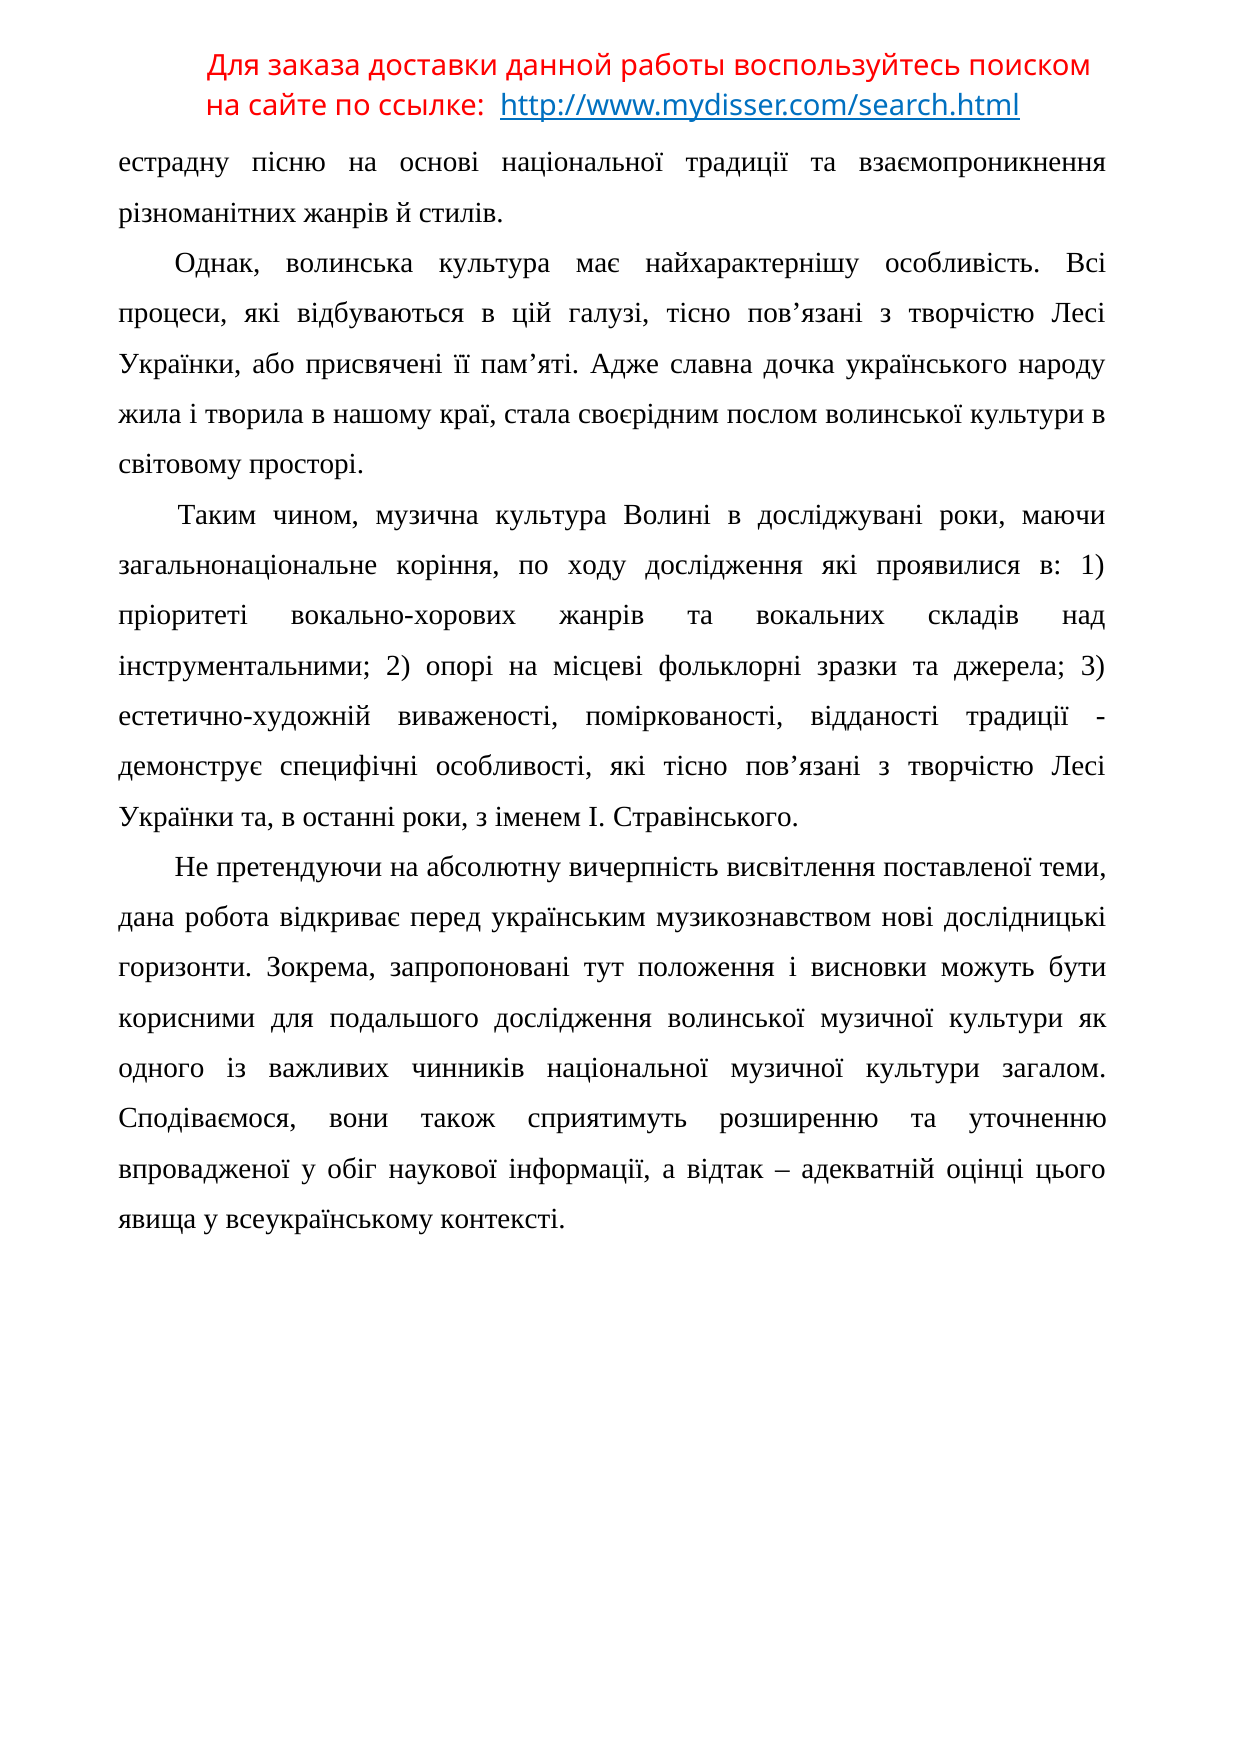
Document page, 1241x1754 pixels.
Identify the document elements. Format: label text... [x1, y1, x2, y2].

text Однак, волинська культура має найхарактернішу особливість. Всі процеси, які відбуваються в цій галузі, тісно пов’язані з творчістю Лесі Українки, або присвячені її пам’яті. Адже славна дочка українського народу жила і творила в нашому краї, стала своєрідним послом волинської культури в світовому просторі. [118, 245, 1107, 480]
text Не претендуючи на абсолютну вичерпність висвітлення поставленої теми, дана робота відкриває перед українським музикознавством нові дослідницькі горизонти. Зокрема, запропоновані тут положення і висновки можуть бути корисними для подальшого дослідження волинської музичної культури як одного із важливих чинників національної музичної культури загалом. Сподіваємося, вони також сприятимуть розширенню та уточненню впровадженої у обіг наукової інформації, а відтак – адекватній оцінці цього явища у всеукраїнському контексті. [118, 849, 1107, 1235]
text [118, 144, 1107, 228]
text Таким чином, музична культура Волині в досліджувані роки, маючи загальнонаціональне коріння, по ходу дослідження які проявилися в: 1) пріоритеті вокально-хорових жанрів та вокальних складів над інструментальними; 2) опорі на місцеві фольклорні зразки та джерела; 3) естетично-художній виваженості, поміркованості, відданості традиції - демонструє специфічні особливості, які тісно пов’язані з творчістю Лесі Українки та, в останні роки, з іменем І. Стравінського. [118, 497, 1106, 832]
